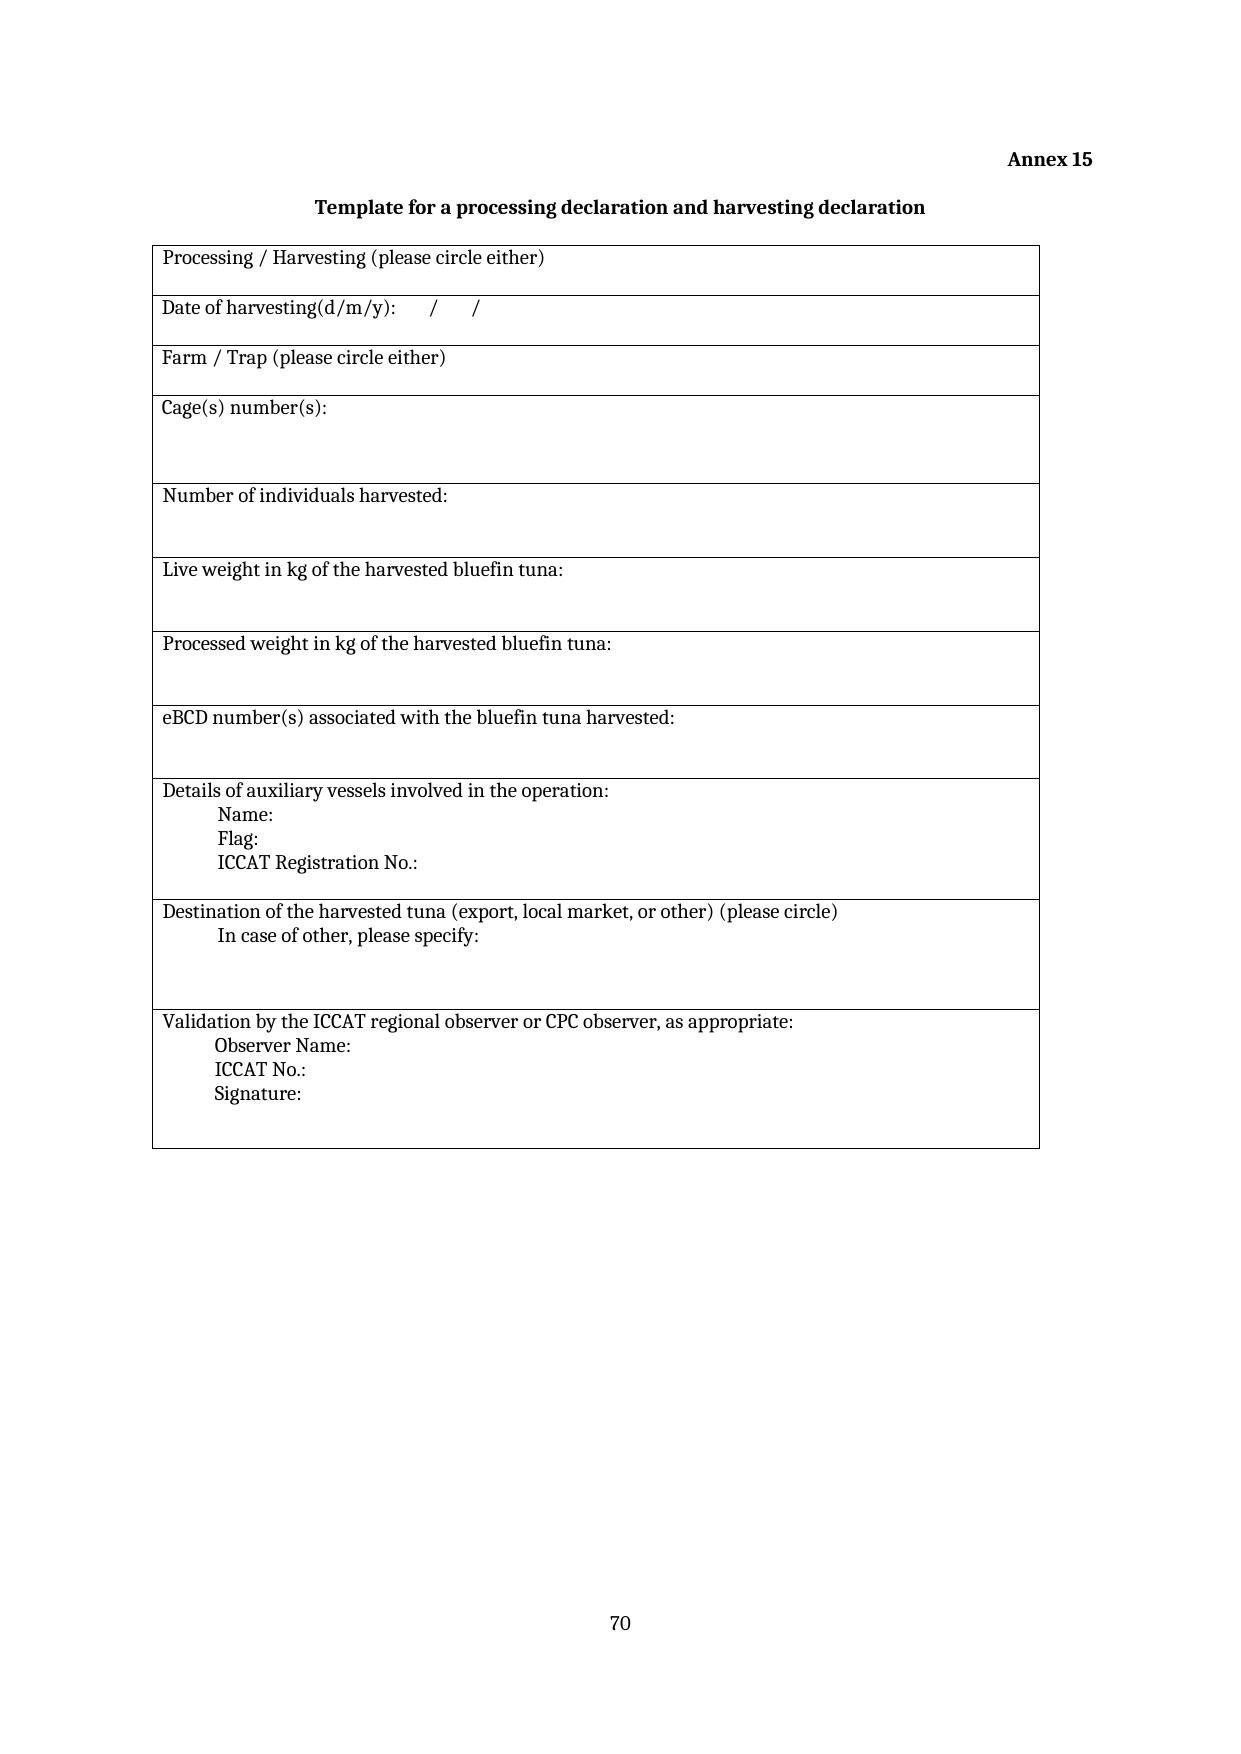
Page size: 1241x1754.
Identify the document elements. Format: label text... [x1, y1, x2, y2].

table_cell Validation by the ICCAT regional observer or CPC observer, as appropriate: Observer Name: ICCAT No.: Signature: [153, 1010, 1039, 1148]
table_cell Farm / Trap (please circle either) [153, 346, 1039, 394]
table_cell Live weight in kg of the harvested bluefin tuna: [153, 558, 1039, 631]
table_header Processing / Harvesting (please circle either) [153, 246, 1039, 294]
table_cell eBCD number(s) associated with the bluefin tuna harvested: [153, 706, 1039, 778]
table_cell Processed weight in kg of the harvested bluefin tuna: [153, 632, 1039, 705]
table_cell Destination of the harvested tuna (export, local market, or other) (please circle) In case of other, please specify: [153, 900, 1039, 1009]
table_cell Details of auxiliary vessels involved in the operation: Name: Flag: ICCAT Registration No.: [153, 779, 1039, 899]
table_cell Number of individuals harvested: [153, 484, 1039, 557]
text Template for a processing declaration and harvesting declaration [148, 196, 1093, 219]
text Annex 15 [148, 148, 1092, 172]
table_cell Cage(s) number(s): [153, 396, 1039, 483]
table_cell Date of harvesting(d/m/y): / / [153, 296, 1039, 344]
